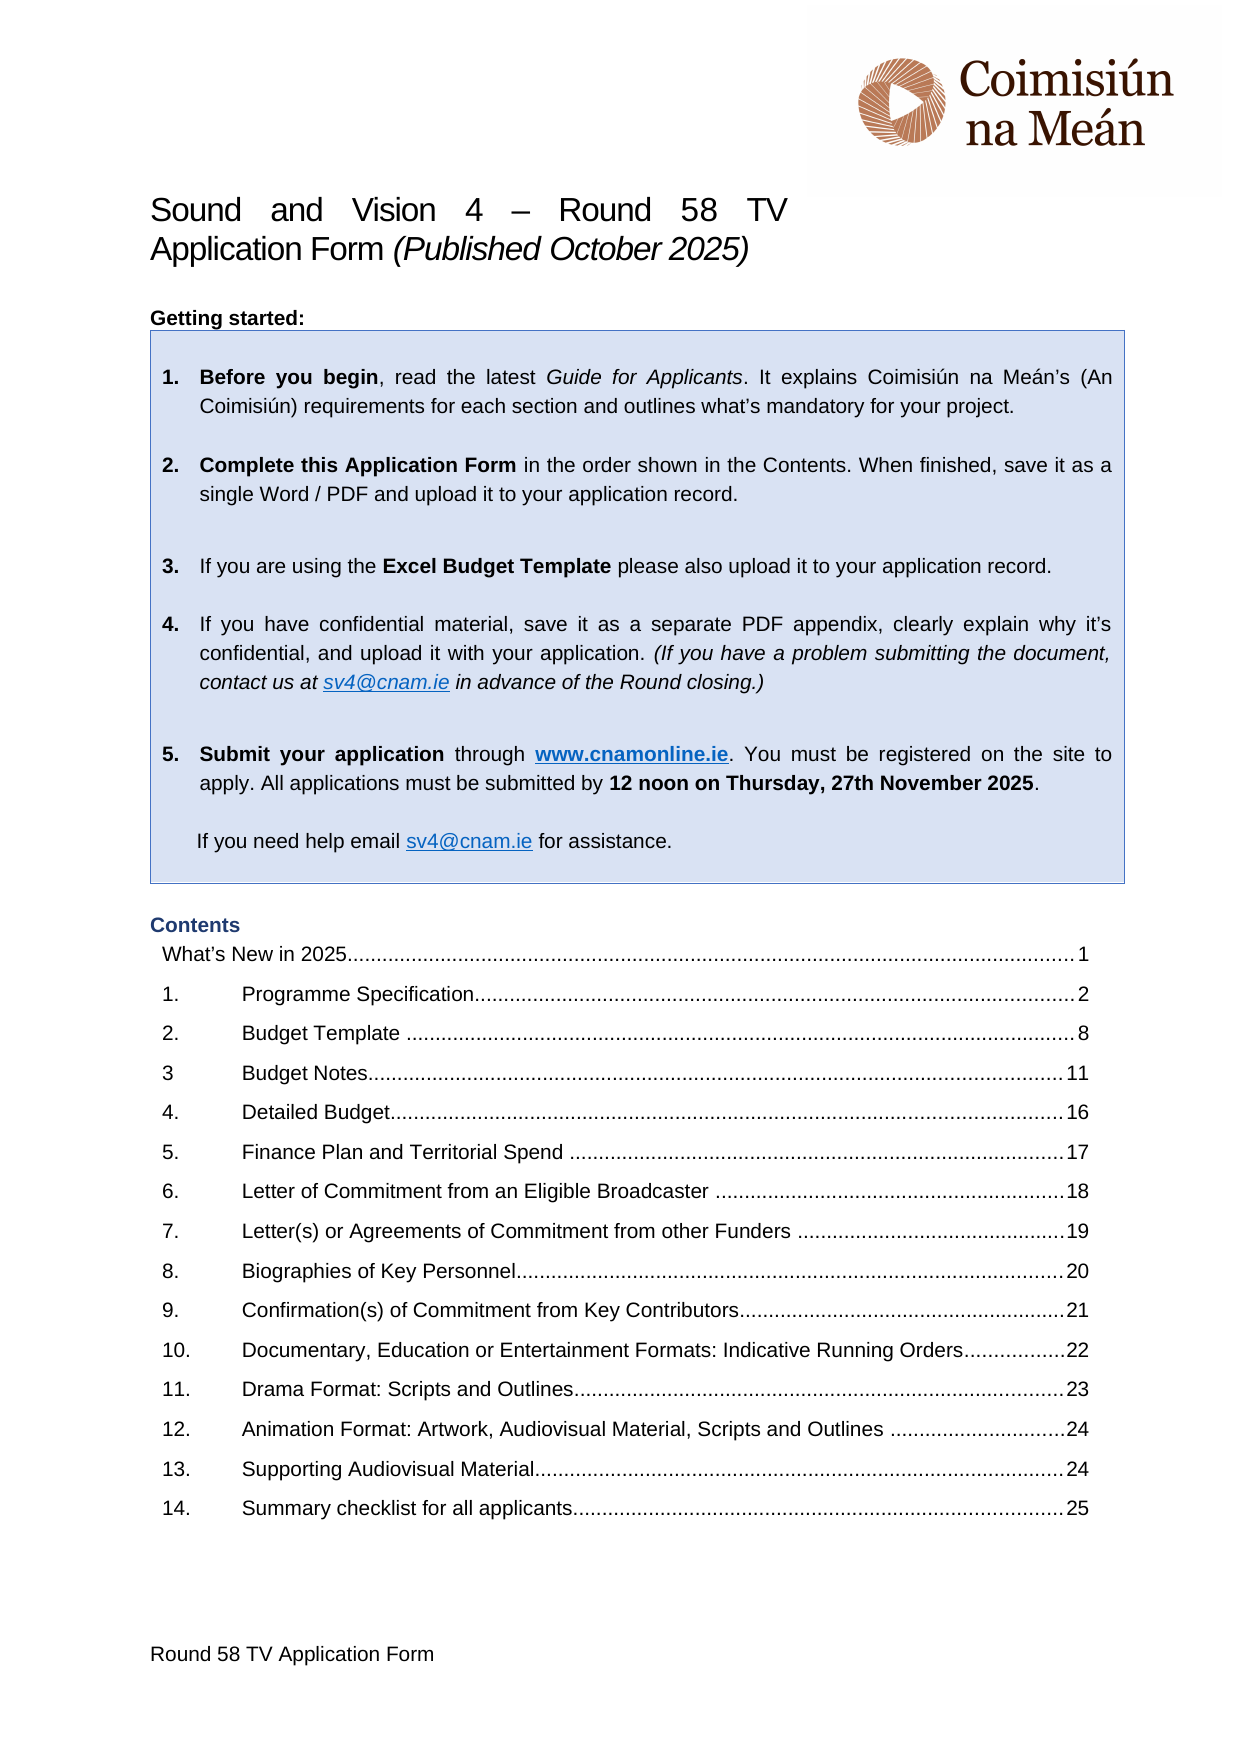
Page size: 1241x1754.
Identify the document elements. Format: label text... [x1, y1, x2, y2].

text Getting started: [150, 306, 1090, 330]
table_header Before you begin, read the latest Guide for Applicants. It explains Coimisiún na Meán’s (An Coimisiún) requirements for each section and outlines what’s mandatory for your project. Complete this Application Form in the order shown in the Contents. When finished, save it as a single Word / PDF and upload it to your application record. If you are using the Excel Budget Template please also upload it to your application record. If you have confidential material, save it as a separate PDF appendix, clearly explain why it’s confidential, and upload it with your application. (If you have a problem submitting the document, contact us at sv4@cnam.ie in advance of the Round closing.) Submit your application through www.cnamonline.ie. You must be registered on the site to apply. All applications must be submitted by 12 noon on Thursday, 27th November 2025. If you need help email sv4@cnam.ie for assistance. [151, 331, 1124, 882]
picture [806, 5, 1222, 196]
title Sound and Vision 4 – Round 58 TV Application Form (Published October 2025) [150, 190, 1090, 267]
